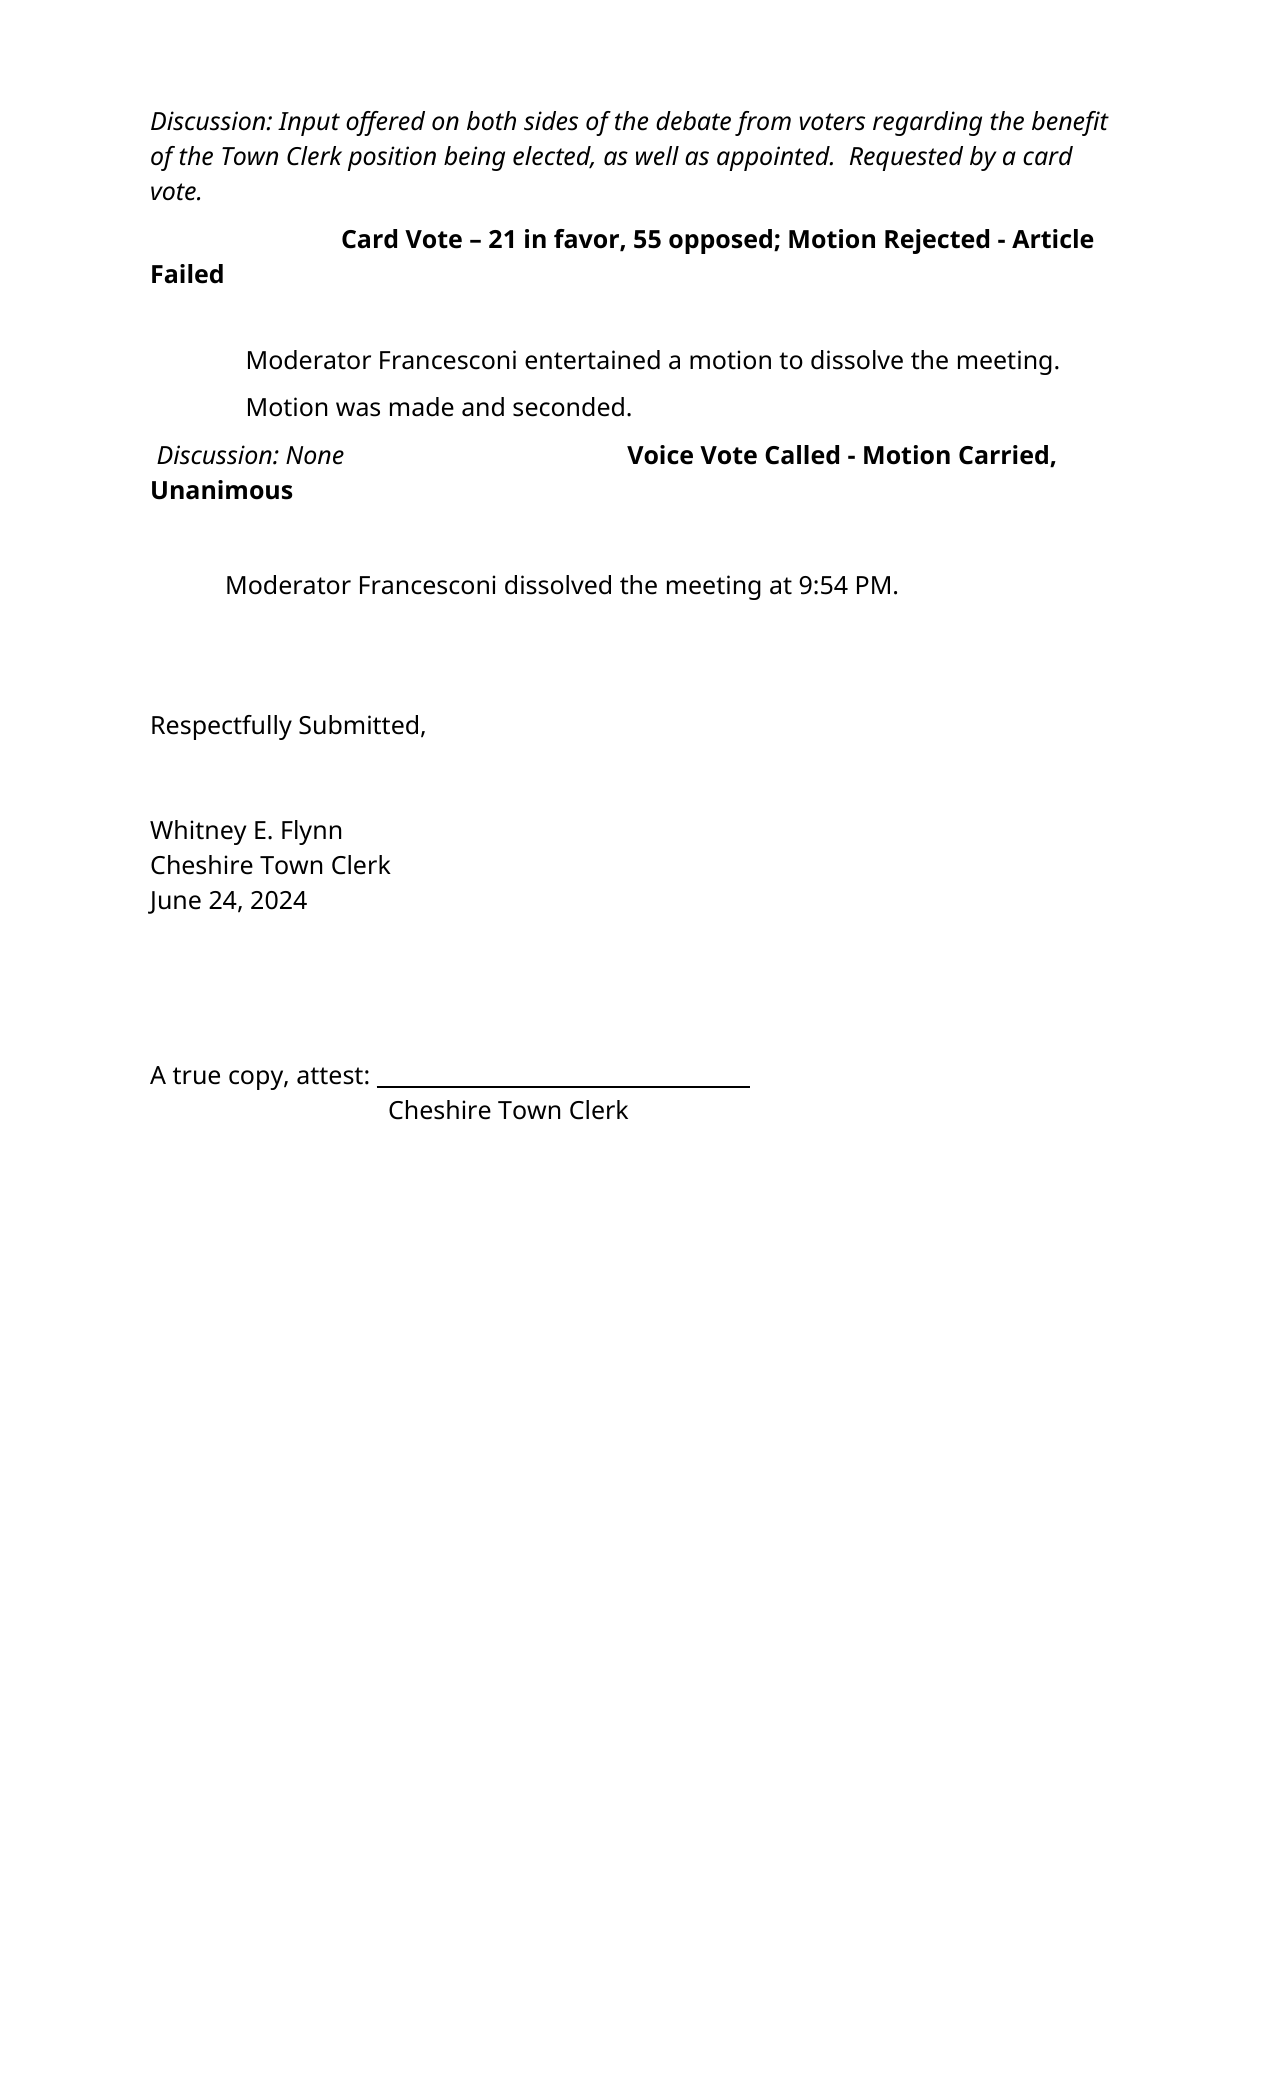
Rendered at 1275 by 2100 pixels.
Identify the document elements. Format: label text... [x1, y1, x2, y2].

text Cheshire Town Clerk [150, 1092, 1125, 1126]
text Respectfully Submitted, [150, 707, 1125, 741]
text June 24, 2024 [150, 882, 1125, 916]
text Discussion: Input offered on both sides of the debate from voters regarding the benefit of the Town Clerk position being elected, as well as appointed. Requested by a card vote. [150, 104, 1125, 208]
text Whitney E. Flynn [150, 812, 1125, 846]
text A true copy, attest: [150, 1057, 1125, 1091]
text Card Vote – 21 in favor, 55 opposed; Motion Rejected - Article Failed [150, 221, 1125, 290]
text Cheshire Town Clerk [150, 847, 1125, 881]
text Moderator Francesconi entertained a motion to dissolve the meeting. [150, 342, 1125, 376]
text Discussion: None Voice Vote Called - Motion Carried, Unanimous [150, 437, 1125, 506]
text Motion was made and seconded. [150, 390, 1125, 424]
text Moderator Francesconi dissolved the meeting at 9:54 PM. [150, 567, 1125, 601]
